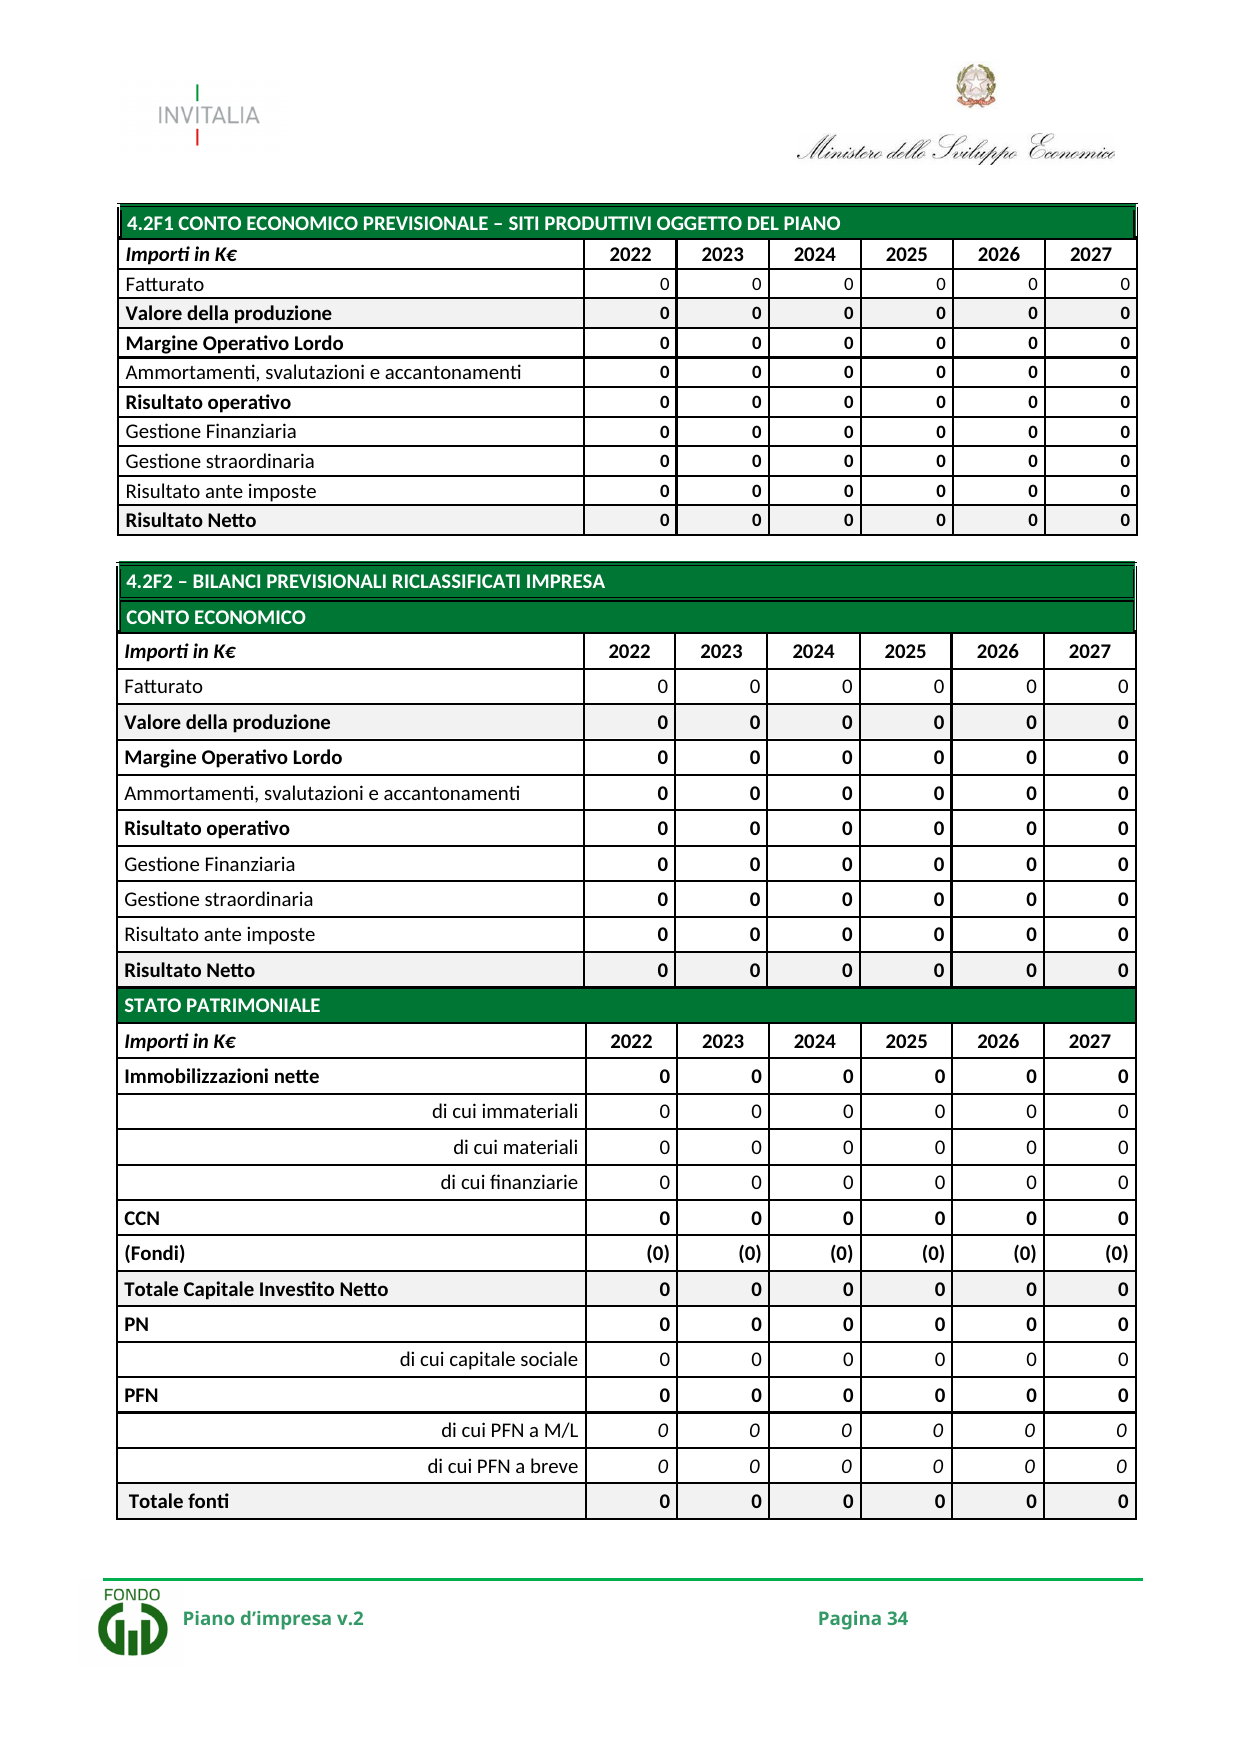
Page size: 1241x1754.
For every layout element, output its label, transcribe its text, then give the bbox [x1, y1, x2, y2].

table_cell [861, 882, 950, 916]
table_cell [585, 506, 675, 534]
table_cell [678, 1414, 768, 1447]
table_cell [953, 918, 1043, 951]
table_cell Risultato ante imposte [119, 477, 583, 504]
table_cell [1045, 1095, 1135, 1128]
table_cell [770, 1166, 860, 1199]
table_cell 0 [770, 359, 860, 386]
table_cell 2026 [954, 240, 1044, 268]
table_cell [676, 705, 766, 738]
table_cell 0 [1046, 299, 1136, 327]
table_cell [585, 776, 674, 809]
table_cell 0 [585, 418, 675, 445]
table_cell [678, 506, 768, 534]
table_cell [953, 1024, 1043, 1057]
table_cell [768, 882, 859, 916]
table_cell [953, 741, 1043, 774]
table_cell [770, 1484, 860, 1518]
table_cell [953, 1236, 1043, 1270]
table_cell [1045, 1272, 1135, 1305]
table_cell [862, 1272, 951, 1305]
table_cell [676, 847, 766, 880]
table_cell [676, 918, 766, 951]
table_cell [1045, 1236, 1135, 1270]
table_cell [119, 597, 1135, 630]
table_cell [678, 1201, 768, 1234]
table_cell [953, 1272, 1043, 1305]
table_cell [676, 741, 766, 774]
table_cell 0 [678, 329, 768, 356]
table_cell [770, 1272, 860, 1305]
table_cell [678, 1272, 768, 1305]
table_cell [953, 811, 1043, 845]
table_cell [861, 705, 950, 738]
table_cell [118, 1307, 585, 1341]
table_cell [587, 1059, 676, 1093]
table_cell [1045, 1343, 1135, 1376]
table_cell 2022 [585, 240, 675, 268]
table_cell 0 [954, 388, 1044, 416]
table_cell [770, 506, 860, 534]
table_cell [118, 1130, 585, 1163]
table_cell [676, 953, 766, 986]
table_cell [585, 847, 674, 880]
table_cell 0 [954, 447, 1044, 475]
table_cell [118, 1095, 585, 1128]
table_cell Fatturato [119, 270, 583, 297]
table_cell 0 [954, 329, 1044, 356]
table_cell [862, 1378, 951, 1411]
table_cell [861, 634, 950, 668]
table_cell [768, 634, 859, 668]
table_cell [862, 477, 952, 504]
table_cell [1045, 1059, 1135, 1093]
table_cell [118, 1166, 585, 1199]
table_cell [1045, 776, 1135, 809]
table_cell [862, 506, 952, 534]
picture [118, 72, 289, 155]
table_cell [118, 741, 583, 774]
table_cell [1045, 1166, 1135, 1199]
table_cell 0 [585, 270, 675, 297]
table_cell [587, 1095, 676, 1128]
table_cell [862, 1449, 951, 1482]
table_cell Gestione straordinaria [119, 447, 583, 475]
table_cell 0 [1046, 359, 1136, 386]
table_cell 0 [678, 418, 768, 445]
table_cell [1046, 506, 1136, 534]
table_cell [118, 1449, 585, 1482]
table_cell 0 [862, 359, 952, 386]
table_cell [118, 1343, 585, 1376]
table_cell 2024 [770, 240, 860, 268]
table_cell 0 [1046, 388, 1136, 416]
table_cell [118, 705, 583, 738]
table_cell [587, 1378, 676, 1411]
table_cell 0 [585, 359, 675, 386]
table_cell 0 [678, 270, 768, 297]
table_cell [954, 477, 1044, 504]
table_cell 0 [862, 418, 952, 445]
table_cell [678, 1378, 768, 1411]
table_cell Ammortamenti, svalutazioni e accantonamenti [119, 359, 583, 386]
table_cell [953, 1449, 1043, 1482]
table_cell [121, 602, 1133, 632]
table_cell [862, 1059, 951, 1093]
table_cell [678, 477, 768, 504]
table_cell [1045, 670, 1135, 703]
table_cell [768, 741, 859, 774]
table_cell 0 [954, 270, 1044, 297]
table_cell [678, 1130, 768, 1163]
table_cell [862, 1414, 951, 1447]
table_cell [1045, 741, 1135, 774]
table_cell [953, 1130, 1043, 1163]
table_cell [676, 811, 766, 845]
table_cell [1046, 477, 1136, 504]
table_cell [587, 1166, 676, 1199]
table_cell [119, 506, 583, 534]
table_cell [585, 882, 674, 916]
table_cell Importi in K€ [119, 240, 583, 268]
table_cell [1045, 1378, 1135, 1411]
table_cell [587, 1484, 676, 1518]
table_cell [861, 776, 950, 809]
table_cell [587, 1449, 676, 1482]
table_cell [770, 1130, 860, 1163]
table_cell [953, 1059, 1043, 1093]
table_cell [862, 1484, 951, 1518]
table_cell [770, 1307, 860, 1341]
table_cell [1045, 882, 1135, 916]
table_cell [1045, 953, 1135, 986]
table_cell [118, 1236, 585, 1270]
table_cell 0 [1046, 329, 1136, 356]
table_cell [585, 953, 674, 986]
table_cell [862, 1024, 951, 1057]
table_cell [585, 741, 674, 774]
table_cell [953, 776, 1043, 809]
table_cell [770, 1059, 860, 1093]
table_cell 0 [770, 388, 860, 416]
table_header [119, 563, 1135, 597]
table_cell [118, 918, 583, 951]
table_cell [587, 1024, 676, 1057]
table_cell 2027 [1046, 240, 1136, 268]
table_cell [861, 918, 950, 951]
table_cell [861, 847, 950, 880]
table_cell 0 [770, 299, 860, 327]
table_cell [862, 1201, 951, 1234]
table_cell Risultato operativo [119, 388, 583, 416]
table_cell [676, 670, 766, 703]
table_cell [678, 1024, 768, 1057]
table_cell 0 [862, 299, 952, 327]
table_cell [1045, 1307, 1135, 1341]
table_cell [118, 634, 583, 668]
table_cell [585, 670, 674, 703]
picture [77, 1578, 186, 1668]
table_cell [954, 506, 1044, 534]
table_cell 0 [678, 447, 768, 475]
table_cell 2023 [678, 240, 768, 268]
table_cell 0 [678, 299, 768, 327]
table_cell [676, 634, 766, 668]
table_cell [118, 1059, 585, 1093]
table_cell 0 [585, 299, 675, 327]
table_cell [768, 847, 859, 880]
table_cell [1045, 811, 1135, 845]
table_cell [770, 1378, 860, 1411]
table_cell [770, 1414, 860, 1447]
table_cell Margine Operativo Lordo [119, 329, 583, 356]
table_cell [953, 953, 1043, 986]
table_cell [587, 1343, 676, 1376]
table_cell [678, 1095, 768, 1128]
table_cell Valore della produzione [119, 299, 583, 327]
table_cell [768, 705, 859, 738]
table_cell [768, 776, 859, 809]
table_cell 0 [862, 447, 952, 475]
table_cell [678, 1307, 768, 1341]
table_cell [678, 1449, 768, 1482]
table_cell 2025 [862, 240, 952, 268]
table_cell 0 [954, 418, 1044, 445]
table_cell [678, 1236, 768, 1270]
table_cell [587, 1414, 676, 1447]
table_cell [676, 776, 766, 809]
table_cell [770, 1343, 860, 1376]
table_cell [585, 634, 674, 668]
table_cell 0 [678, 388, 768, 416]
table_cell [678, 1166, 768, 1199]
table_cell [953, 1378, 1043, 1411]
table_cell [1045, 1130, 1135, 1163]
table_cell 0 [1046, 270, 1136, 297]
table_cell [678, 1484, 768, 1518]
table_cell 0 [770, 418, 860, 445]
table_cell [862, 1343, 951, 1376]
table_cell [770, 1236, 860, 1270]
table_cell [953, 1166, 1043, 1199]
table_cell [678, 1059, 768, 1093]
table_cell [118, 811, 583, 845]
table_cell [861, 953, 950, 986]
table_cell 0 [585, 388, 675, 416]
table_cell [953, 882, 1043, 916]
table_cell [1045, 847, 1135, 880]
table_cell 0 [954, 299, 1044, 327]
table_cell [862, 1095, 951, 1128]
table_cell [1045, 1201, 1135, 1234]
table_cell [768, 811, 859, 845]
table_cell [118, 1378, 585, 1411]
table_header 4.2F1 CONTO ECONOMICO PREVISIONALE – SITI PRODUTTIVI OGGETTO DEL PIANO [120, 204, 1136, 238]
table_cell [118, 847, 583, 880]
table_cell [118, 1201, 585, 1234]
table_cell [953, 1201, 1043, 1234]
table_cell 0 [585, 477, 675, 504]
table_cell 0 [862, 388, 952, 416]
table_cell 0 [862, 270, 952, 297]
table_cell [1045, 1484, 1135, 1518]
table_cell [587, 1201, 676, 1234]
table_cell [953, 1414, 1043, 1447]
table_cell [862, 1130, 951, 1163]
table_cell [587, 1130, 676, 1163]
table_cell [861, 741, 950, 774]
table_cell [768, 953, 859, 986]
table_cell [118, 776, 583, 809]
table_cell 0 [1046, 447, 1136, 475]
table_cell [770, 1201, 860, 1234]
table_cell 0 [585, 329, 675, 356]
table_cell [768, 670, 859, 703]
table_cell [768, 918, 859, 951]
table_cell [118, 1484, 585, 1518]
table_cell Gestione Finanziaria [119, 418, 583, 445]
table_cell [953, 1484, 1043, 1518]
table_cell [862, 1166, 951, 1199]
table_cell 0 [770, 270, 860, 297]
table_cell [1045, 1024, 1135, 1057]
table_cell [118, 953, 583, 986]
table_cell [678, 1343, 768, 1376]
table_cell 0 [1046, 418, 1136, 445]
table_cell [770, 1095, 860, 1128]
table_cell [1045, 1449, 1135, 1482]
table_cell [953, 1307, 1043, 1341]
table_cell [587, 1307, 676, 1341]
table_cell 0 [585, 447, 675, 475]
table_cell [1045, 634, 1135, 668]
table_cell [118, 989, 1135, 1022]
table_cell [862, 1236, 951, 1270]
table_cell 0 [678, 359, 768, 386]
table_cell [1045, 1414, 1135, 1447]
table_cell 0 [770, 329, 860, 356]
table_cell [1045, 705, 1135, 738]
table_cell 0 [954, 359, 1044, 386]
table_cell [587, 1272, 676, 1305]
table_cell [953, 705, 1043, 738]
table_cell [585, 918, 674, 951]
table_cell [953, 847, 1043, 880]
table_cell 0 [770, 447, 860, 475]
table_cell 0 [862, 329, 952, 356]
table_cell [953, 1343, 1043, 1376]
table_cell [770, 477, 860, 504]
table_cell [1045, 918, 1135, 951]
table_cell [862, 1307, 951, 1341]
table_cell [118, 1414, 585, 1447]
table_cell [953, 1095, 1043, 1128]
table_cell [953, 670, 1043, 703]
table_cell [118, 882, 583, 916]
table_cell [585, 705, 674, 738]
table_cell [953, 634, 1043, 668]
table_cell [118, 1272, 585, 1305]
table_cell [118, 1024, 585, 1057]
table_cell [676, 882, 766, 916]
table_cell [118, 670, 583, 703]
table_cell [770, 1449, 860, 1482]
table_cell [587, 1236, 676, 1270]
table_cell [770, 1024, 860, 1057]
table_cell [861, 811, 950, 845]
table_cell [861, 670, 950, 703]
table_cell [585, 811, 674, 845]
